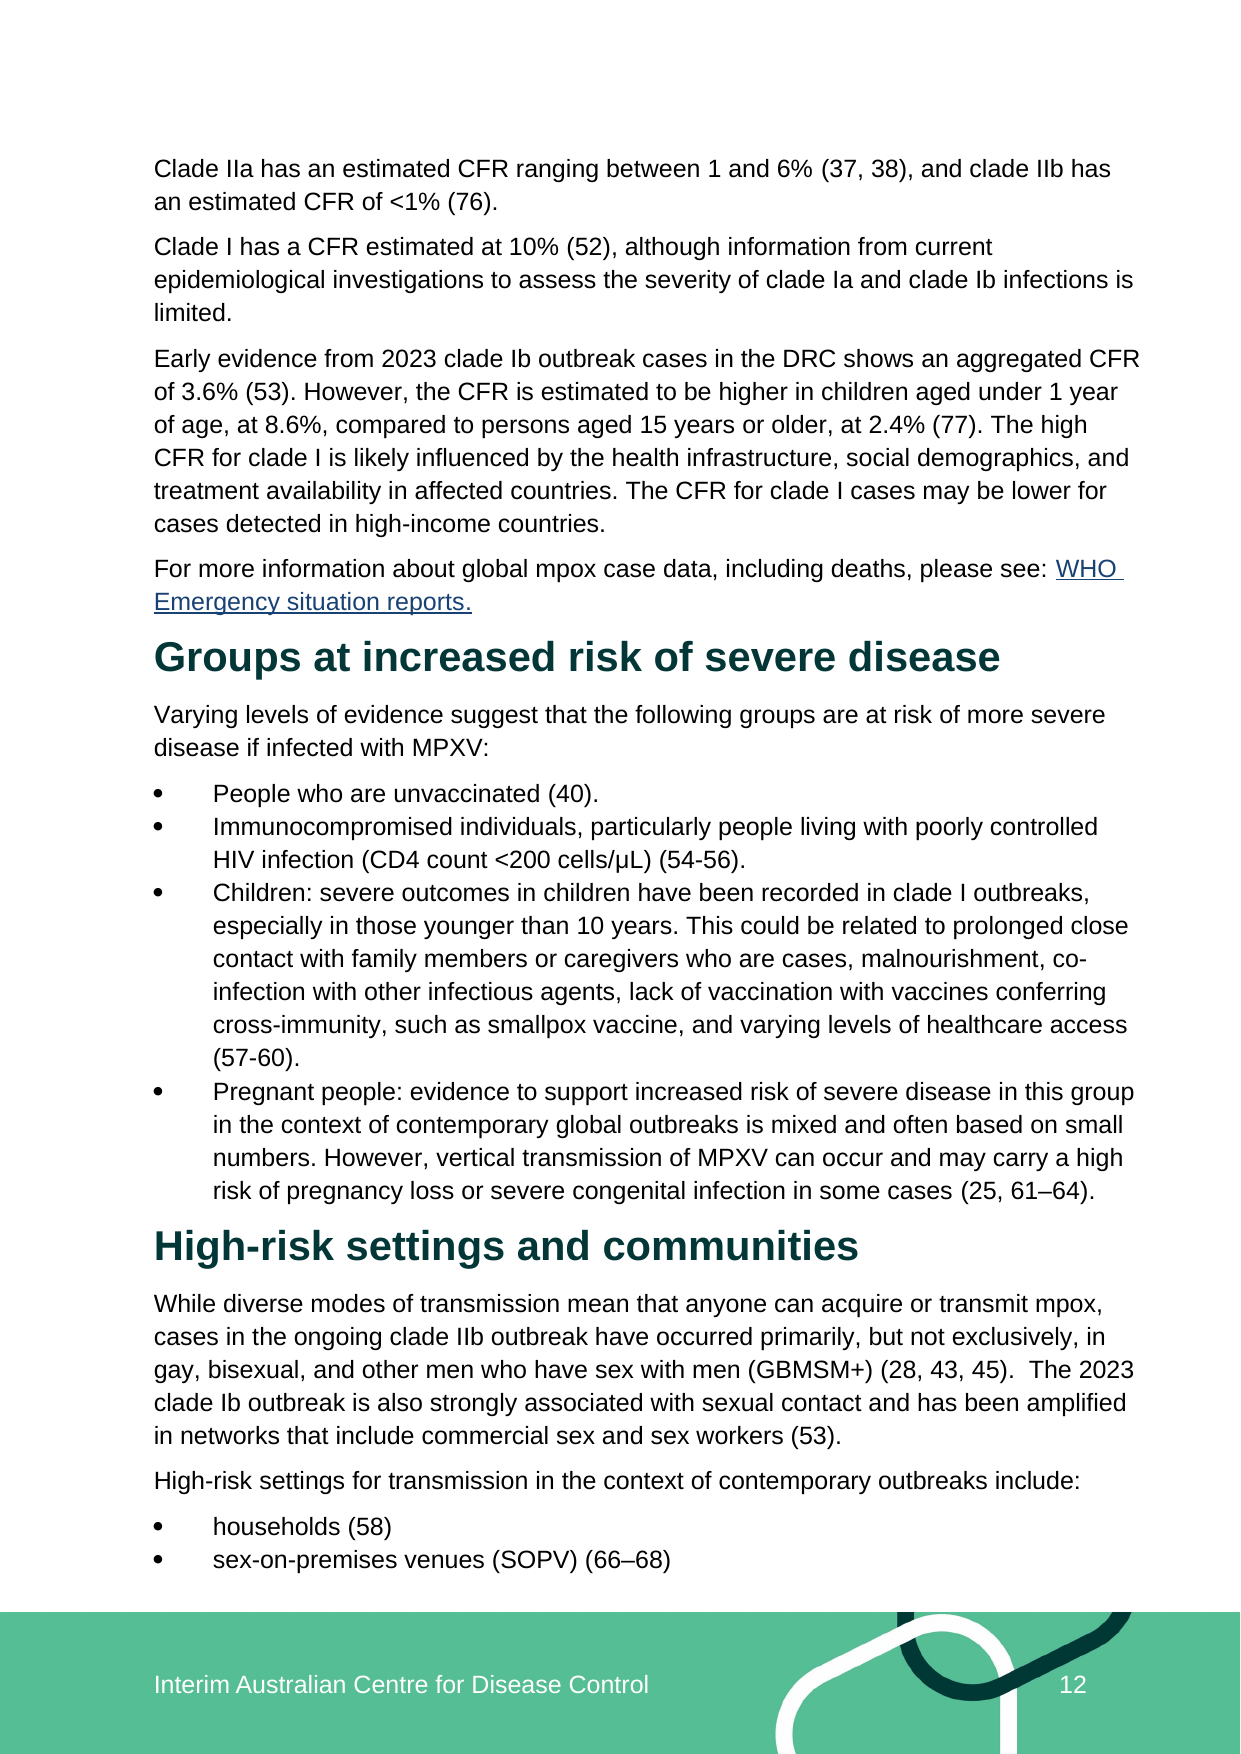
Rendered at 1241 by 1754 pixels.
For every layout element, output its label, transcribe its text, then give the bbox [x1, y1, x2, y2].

text Early evidence from 2023 clade Ib outbreak cases in the DRC shows an aggregated CFR of 3.6% (53). However, the CFR is estimated to be higher in children aged under 1 year of age, at 8.6%, compared to persons aged 15 years or older, at 2.4% (77). The high CFR for clade I is likely influenced by the health infrastructure, social demographics, and treatment availability in affected countries. The CFR for clade I cases may be lower for cases detected in high-income countries. [153, 344, 1143, 537]
text People who are unvaccinated (40). [153, 779, 1143, 808]
picture [0, 1612, 1241, 1754]
text While diverse modes of transmission mean that anyone can acquire or transmit mpox, cases in the ongoing clade IIb outbreak have occurred primarily, but not exclusively, in gay, bisexual, and other men who have sex with men (GBMSM+) (28, 43, 45). The 2023 clade Ib outbreak is also strongly associated with sexual contact and has been amplified in networks that include commercial sex and sex workers (53). [153, 1289, 1143, 1449]
text Immunocompromised individuals, particularly people living with poorly controlled HIV infection (CD4 count <200 cells/μL) (54-56). [153, 812, 1143, 874]
text Clade I has a CFR estimated at 10% (52), although information from current epidemiological investigations to assess the severity of clade Ia and clade Ib infections is limited. [153, 232, 1143, 327]
text High-risk settings for transmission in the context of contemporary outbreaks include: [153, 1466, 1143, 1495]
text households (58) [153, 1512, 1143, 1541]
text Varying levels of evidence suggest that the following groups are at risk of more severe disease if infected with MPXV: [153, 700, 1143, 762]
text Children: severe outcomes in children have been recorded in clade I outbreaks, especially in those younger than 10 years. This could be related to prolonged close contact with family members or caregivers who are cases, malnourishment, co-infection with other infectious agents, lack of vaccination with vaccines conferring cross-immunity, such as smallpox vaccine, and varying levels of healthcare access (57-60). [153, 878, 1143, 1072]
text Pregnant people: evidence to support increased risk of severe disease in this group in the context of contemporary global outbreaks is mixed and often based on small numbers. However, vertical transmission of MPXV can occur and may carry a high risk of pregnancy loss or severe congenital infection in some cases (25, 61–64). [153, 1076, 1143, 1204]
subtitle Groups at increased risk of severe disease [153, 633, 1143, 681]
text For more information about global mpox case data, including deaths, please see: WHO Emergency situation reports. [153, 554, 1143, 616]
text sex-on-premises venues (SOPV) (66–68) [153, 1545, 1143, 1574]
text Clade IIa has an estimated CFR ranging between 1 and 6% (37, 38), and clade IIb has an estimated CFR of <1% (76). [153, 153, 1143, 215]
subtitle High-risk settings and communities [153, 1221, 1143, 1269]
